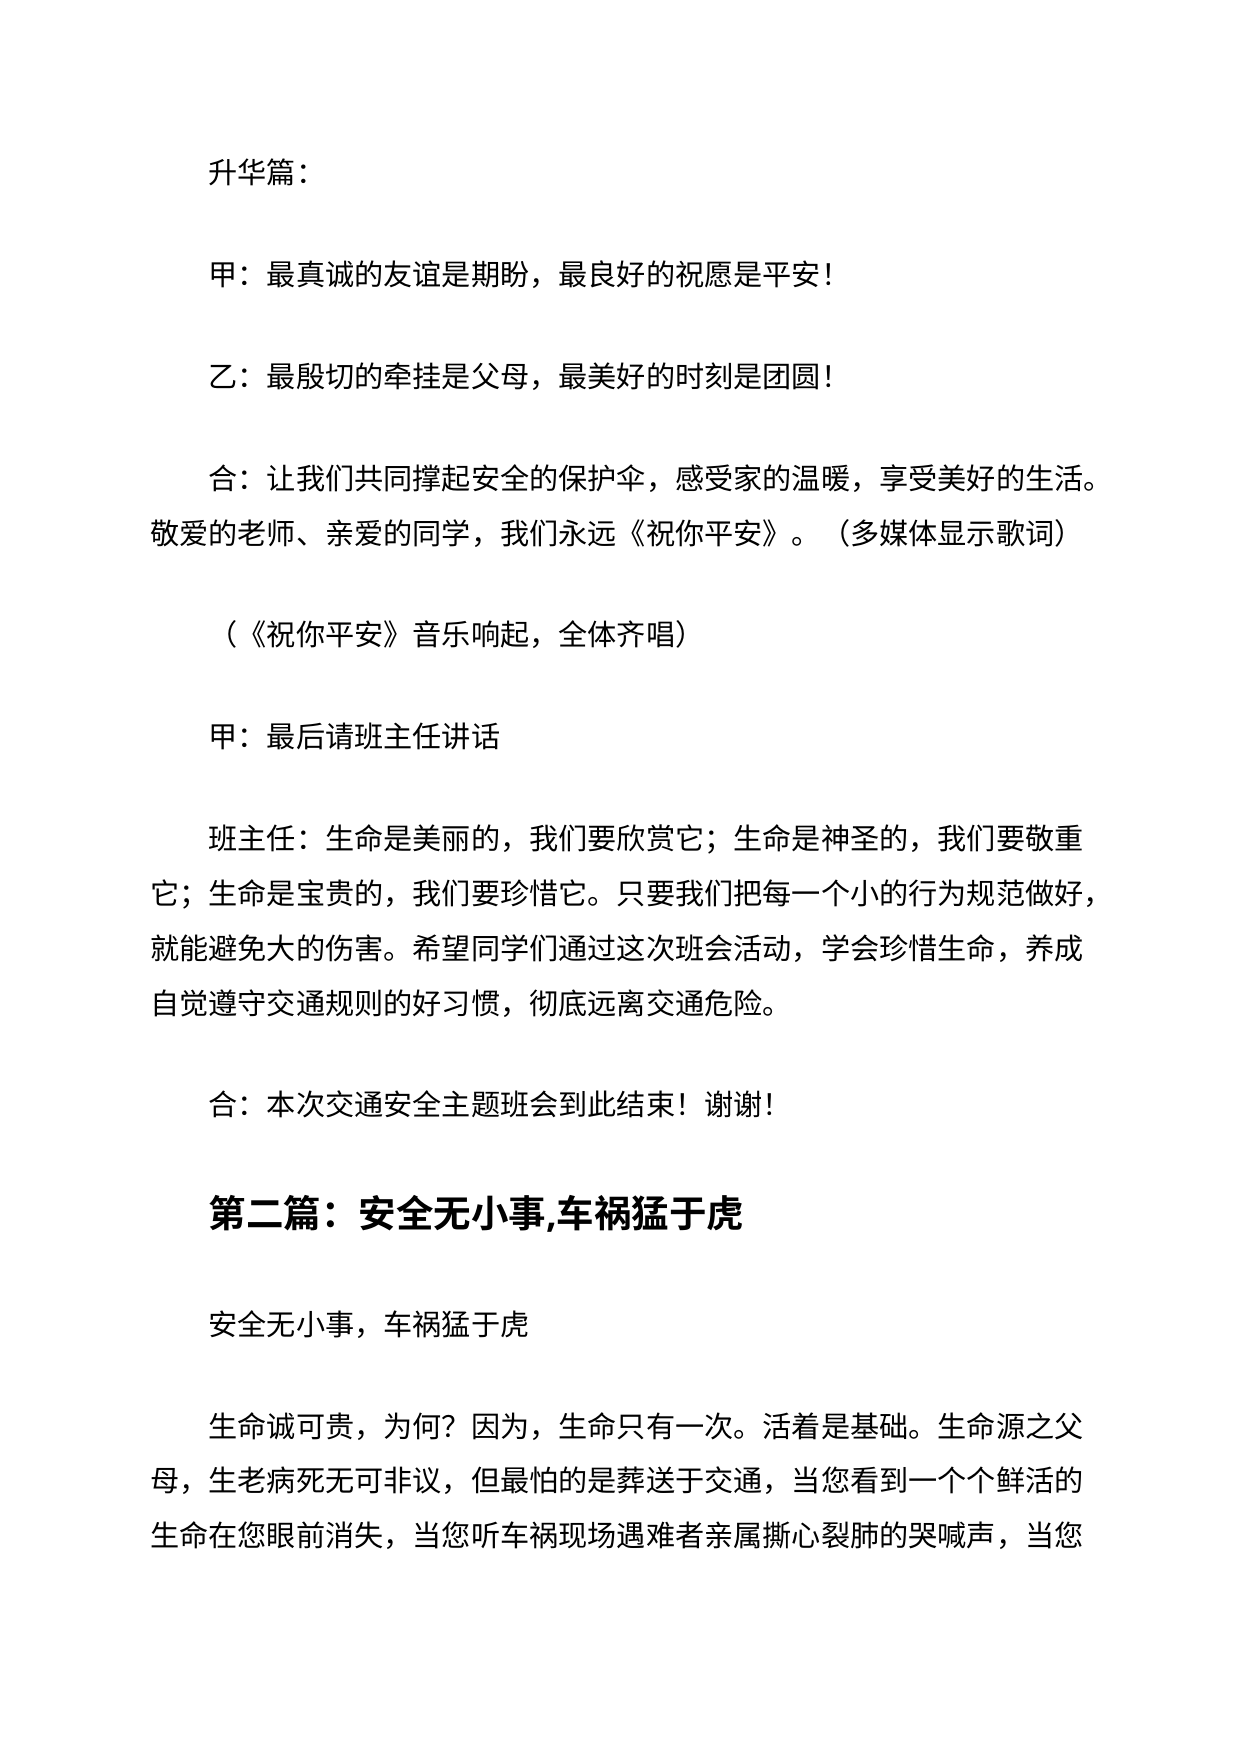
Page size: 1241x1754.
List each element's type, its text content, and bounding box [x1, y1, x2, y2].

text 甲：最后请班主任讲话 [150, 714, 1090, 756]
text 升华篇： [150, 150, 1090, 192]
text 合：让我们共同撑起安全的保护伞，感受家的温暖，享受美好的生活。敬爱的老师、亲爱的同学，我们永远《祝你平安》。（多媒体显示歌词） [150, 455, 1090, 552]
text 安全无小事，车祸猛于虎 [150, 1301, 1090, 1344]
text 合：本次交通安全主题班会到此结束！谢谢！ [150, 1082, 1090, 1124]
text 乙：最殷切的牵挂是父母，最美好的时刻是团圆！ [150, 353, 1090, 396]
text 班主任：生命是美丽的，我们要欣赏它；生命是神圣的，我们要敬重它；生命是宝贵的，我们要珍惜它。只要我们把每一个小的行为规范做好，就能避免大的伤害。希望同学们通过这次班会活动，学会珍惜生命，养成自觉遵守交通规则的好习惯，彻底远离交通危险。 [150, 816, 1090, 1022]
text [150, 1403, 1090, 1555]
text （《祝你平安》音乐响起，全体齐唱） [150, 612, 1090, 654]
text 甲：最真诚的友谊是期盼，最良好的祝愿是平安！ [150, 252, 1090, 294]
text 第二篇：安全无小事,车祸猛于虎 [150, 1184, 1090, 1238]
